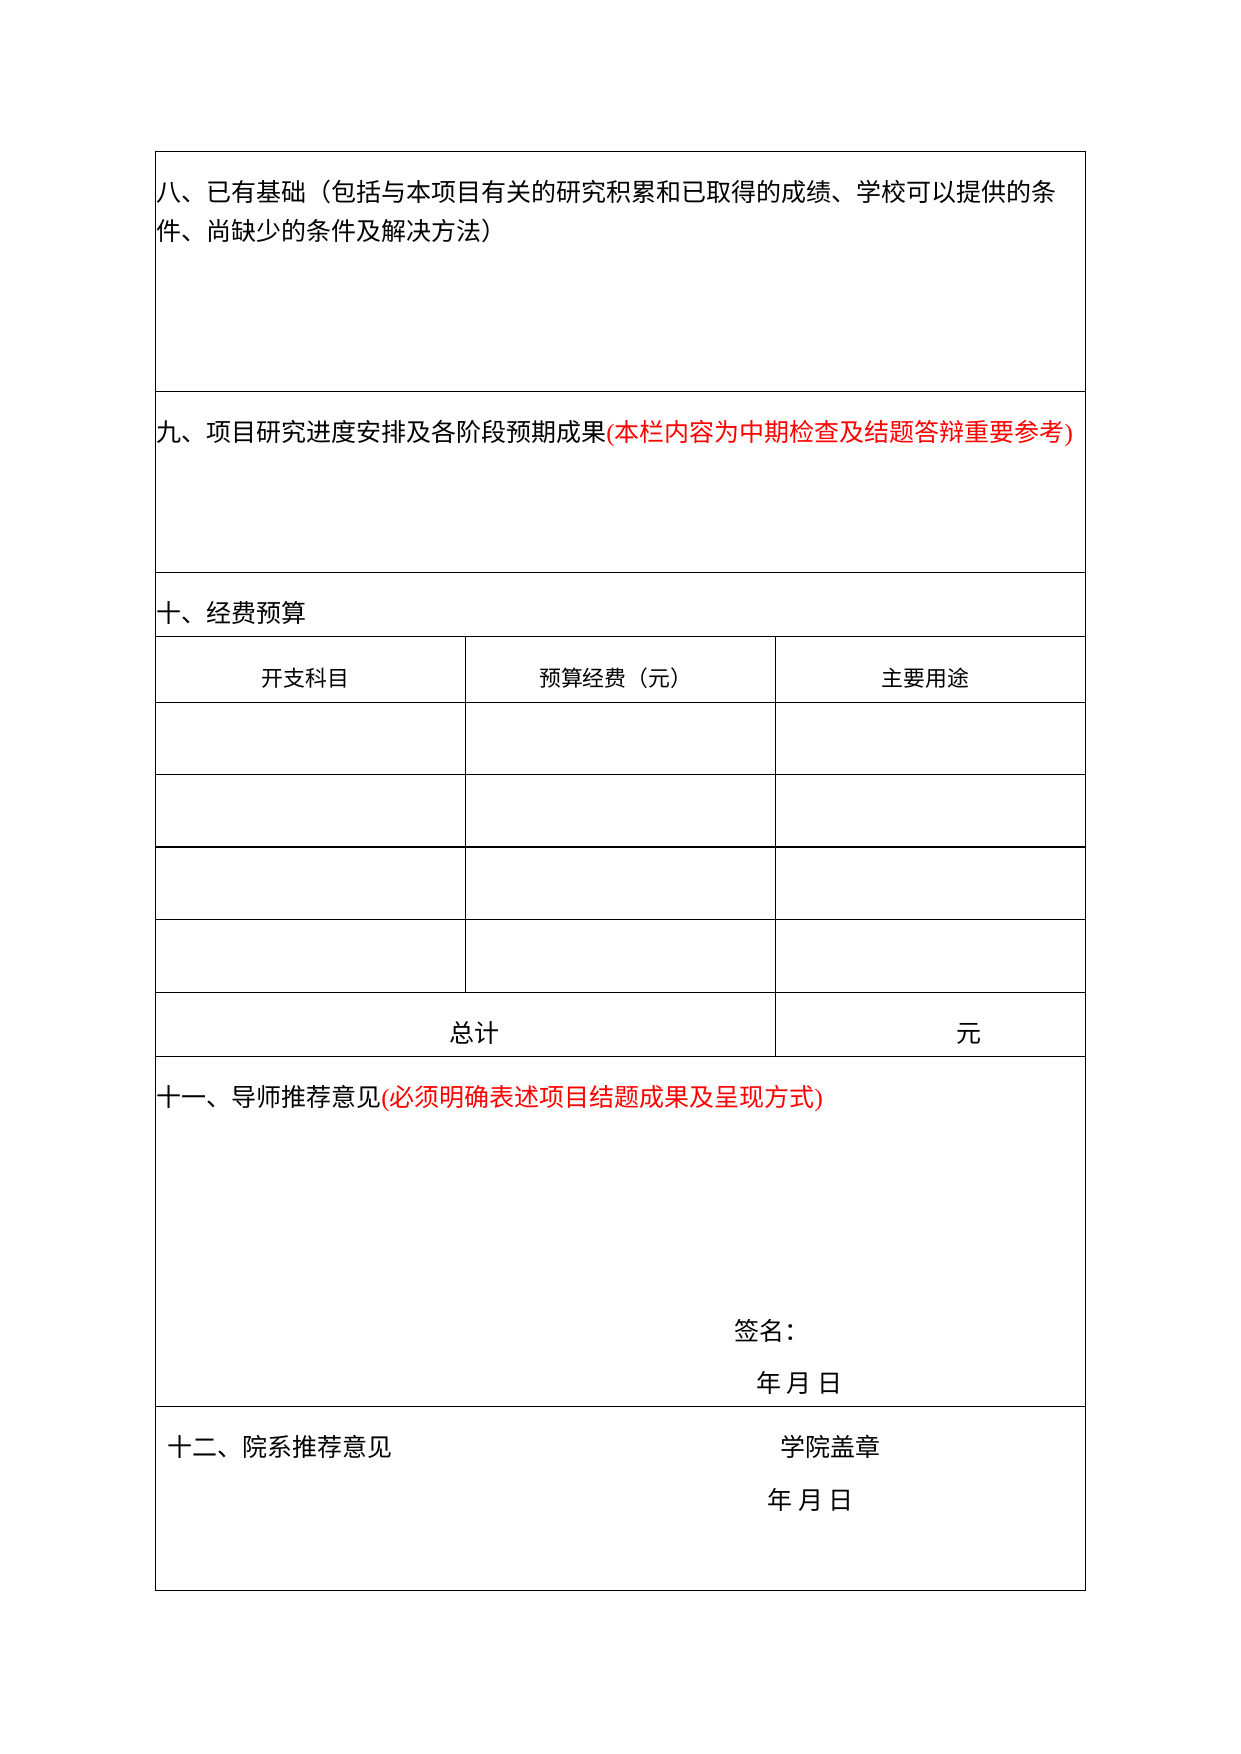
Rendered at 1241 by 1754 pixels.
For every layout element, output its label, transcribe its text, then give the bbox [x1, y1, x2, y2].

table_cell 开支科目 [156, 637, 465, 702]
table_cell [156, 775, 465, 846]
table_cell 学院盖章 年 月 日 [767, 1407, 1085, 1590]
table_cell [466, 703, 775, 774]
table_cell [156, 920, 465, 992]
table_cell 十一、导师推荐意见(必须明确表述项目结题成果及呈现方式) 签名： 年 月 日 [156, 1057, 1085, 1406]
table_cell [466, 775, 775, 846]
table_cell [776, 920, 1085, 992]
table_cell [466, 920, 775, 992]
table_cell [776, 848, 1085, 919]
table_cell 九、项目研究进度安排及各阶段预期成果(本栏内容为中期检查及结题答辩重要参考) [156, 392, 1085, 572]
table_cell [466, 848, 775, 919]
table_cell 十二、院系推荐意见 院系负责人签名： [156, 1407, 767, 1590]
table_cell 总计 [156, 993, 775, 1056]
table_cell [776, 775, 1085, 846]
table_cell 十、经费预算 [156, 573, 1085, 636]
table_cell [776, 703, 1085, 774]
table_cell 主要用途 [776, 637, 1085, 702]
table_cell 元 [776, 993, 1085, 1056]
table_cell [156, 703, 465, 774]
table_cell [156, 848, 465, 919]
table_cell 预算经费（元） [466, 637, 775, 702]
table_header 八、已有基础（包括与本项目有关的研究积累和已取得的成绩、学校可以提供的条件、尚缺少的条件及解决方法） [156, 152, 1085, 391]
